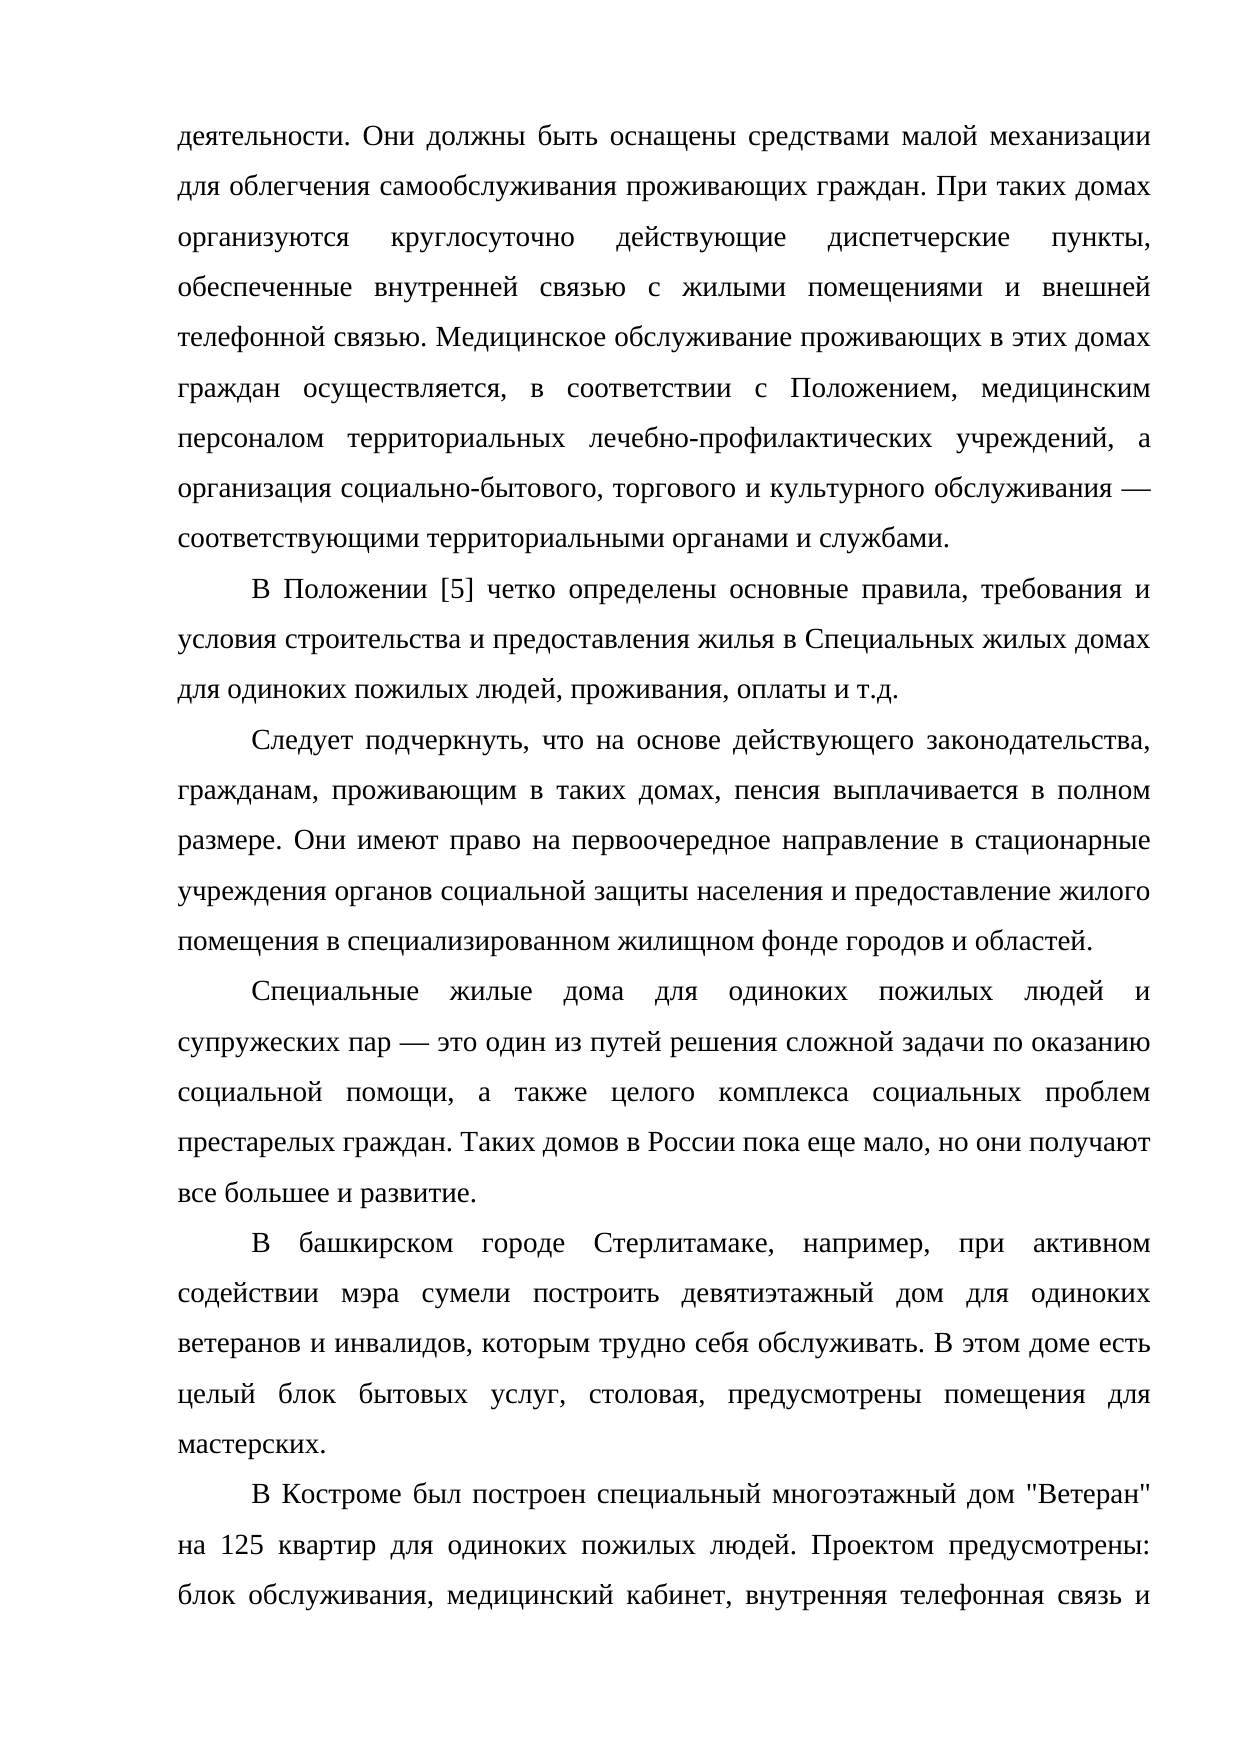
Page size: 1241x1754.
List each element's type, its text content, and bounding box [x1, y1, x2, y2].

text Специальные жилые дома для одиноких пожилых людей и супружеских пар — это один из путей решения сложной задачи по оказанию социальной помощи, а также целого комплекса социальных проблем престарелых граждан. Таких домов в России пока еще мало, но они получают все большее и развитие. [177, 973, 1152, 1208]
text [177, 1477, 1152, 1611]
text В Положении [5] четко определены основные правила, требования и условия строительства и предоставления жилья в Специальных жилых домах для одиноких пожилых людей, проживания, оплаты и т.д. [177, 571, 1152, 705]
text Следует подчеркнуть, что на основе действующего законодательства, гражданам, проживающим в таких домах, пенсия выплачивается в полном размере. Они имеют право на первоочередное направление в стационарные учреждения органов социальной защиты населения и предоставление жилого помещения в специализированном жилищном фонде городов и областей. [177, 722, 1152, 957]
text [177, 118, 1152, 554]
text В башкирском городе Стерлитамаке, например, при активном содействии мэра сумели построить девятиэтажный дом для одиноких ветеранов и инвалидов, которым трудно себя обслуживать. В этом доме есть целый блок бытовых услуг, столовая, предусмотрены помещения для мастерских. [177, 1225, 1152, 1460]
